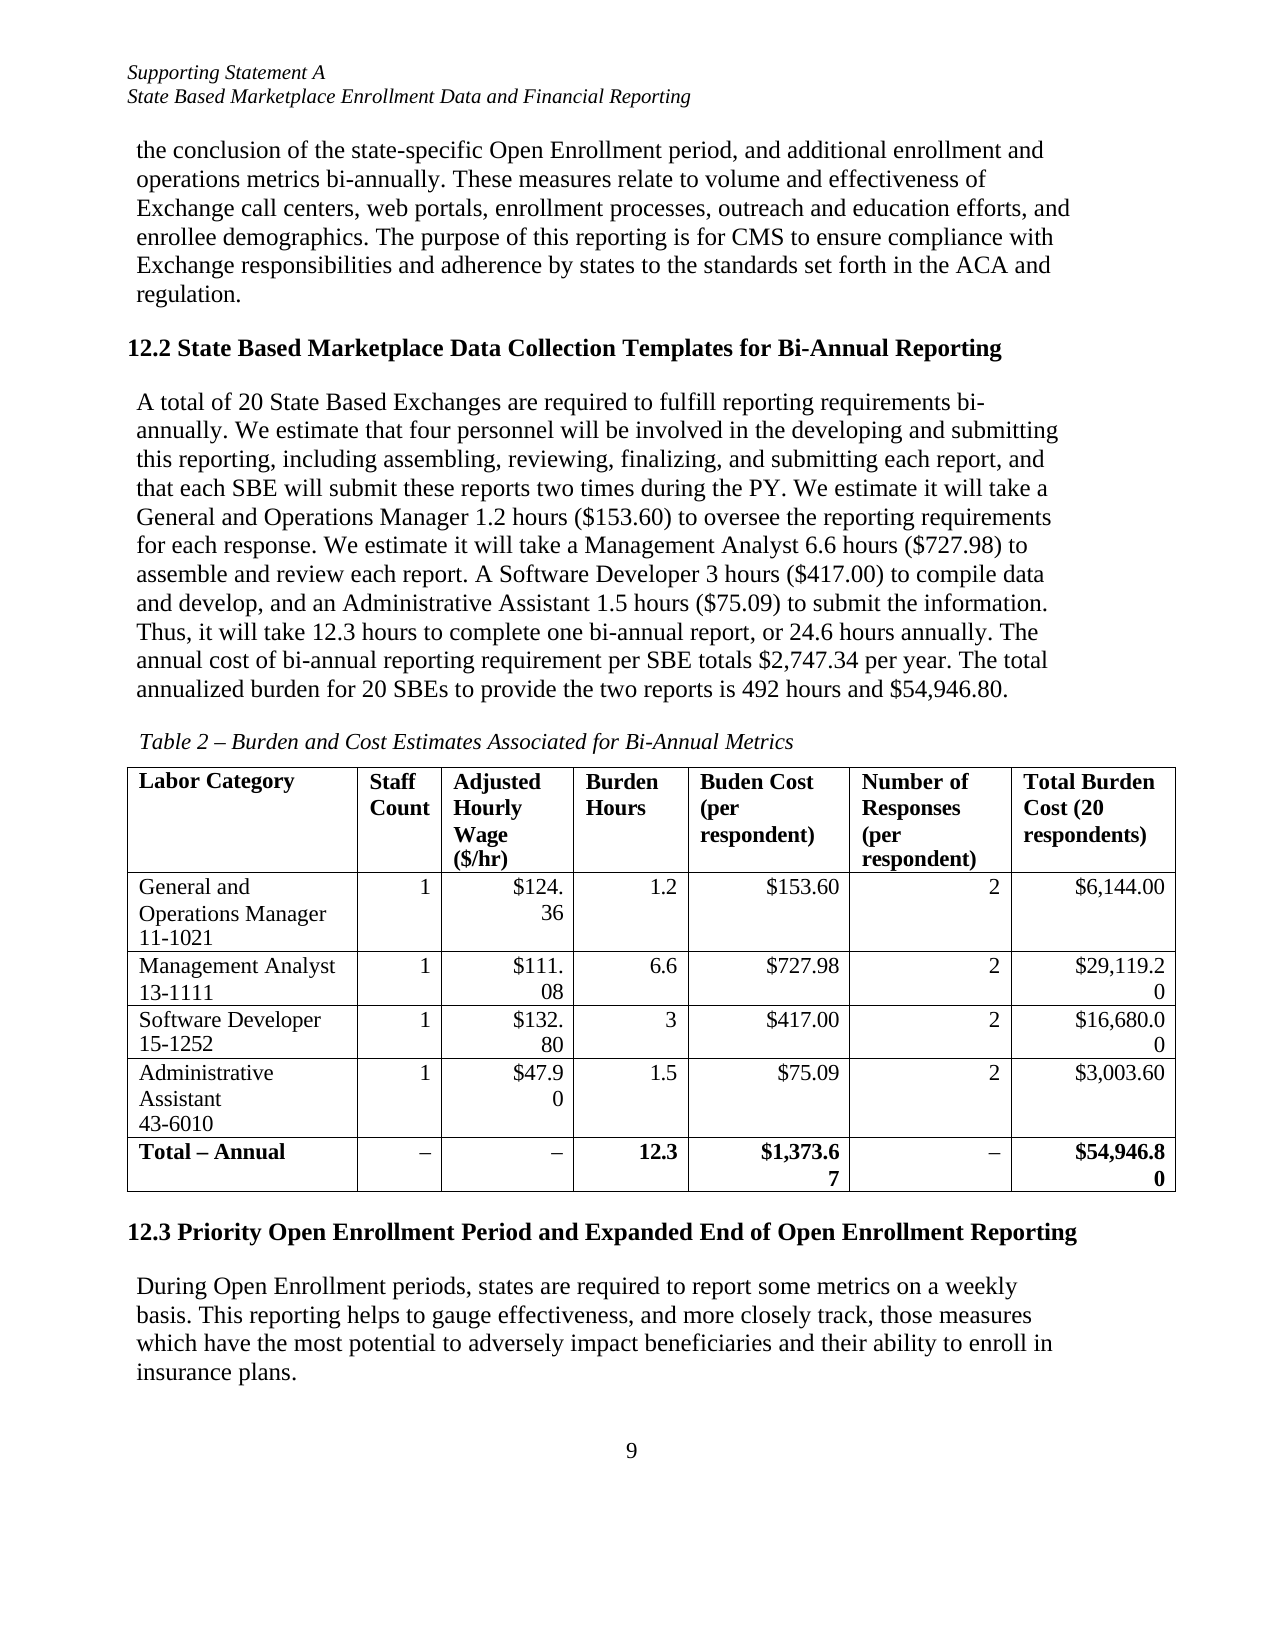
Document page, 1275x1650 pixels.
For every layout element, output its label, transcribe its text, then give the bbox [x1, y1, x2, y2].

table_header Total Burden Cost (20 respondents) [1012, 768, 1175, 872]
table_cell $16,680.00 [1012, 1006, 1175, 1058]
table_header Number of Responses (per respondent) [850, 768, 1011, 872]
table_cell 1 [358, 873, 441, 951]
table_cell Total – Annual [128, 1138, 357, 1191]
table_header Staff Count [358, 768, 441, 872]
table_cell 2 [850, 1006, 1011, 1058]
table_cell 3 [574, 1006, 688, 1058]
table_cell 6.6 [574, 952, 688, 1005]
table_cell $132.80 [442, 1006, 573, 1058]
table_cell $153.60 [689, 873, 849, 951]
text During Open Enrollment periods, states are required to report some metrics on a weekly basis. This reporting helps to gauge effectiveness, and more closely track, those measures which have the most potential to adversely impact beneficiaries and their ability to enroll in insurance plans. [136, 1271, 1066, 1386]
table_cell Administrative Assistant 43-6010 [128, 1059, 357, 1137]
table_cell $727.98 [689, 952, 849, 1005]
text A total of 20 State Based Exchanges are required to fulfill reporting requirements bi- annually. We estimate that four personnel will be involved in the developing and submitting this reporting, including assembling, reviewing, finalizing, and submitting each report, and that each SBE will submit these reports two times during the PY. We estimate it will take a General and Operations Manager 1.2 hours ($153.60) to oversee the reporting requirements for each response. We estimate it will take a Management Analyst 6.6 hours ($727.98) to assemble and review each report. A Software Developer 3 hours ($417.00) to compile data and develop, and an Administrative Assistant 1.5 hours ($75.09) to submit the information. Thus, it will take 12.3 hours to complete one bi-annual report, or 24.6 hours annually. The annual cost of bi-annual reporting requirement per SBE totals $2,747.34 per year. The total annualized burden for 20 SBEs to provide the two reports is 492 hours and $54,946.80. [136, 387, 1066, 703]
table_cell $124.36 [442, 873, 573, 951]
table_cell 1.5 [574, 1059, 688, 1137]
table_header Buden Cost (per respondent) [689, 768, 849, 872]
table_cell Software Developer 15-1252 [128, 1006, 357, 1058]
table_cell 2 [850, 873, 1011, 951]
subtitle Priority Open Enrollment Period and Expanded End of Open Enrollment Reporting [127, 1217, 1237, 1246]
table_cell $47.90 [442, 1059, 573, 1137]
table_cell General and Operations Manager 11-1021 [128, 873, 357, 951]
table_header Labor Category [128, 768, 357, 872]
table_header Adjusted Hourly Wage ($/hr) [442, 768, 573, 872]
table_cell Management Analyst 13-1111 [128, 952, 357, 1005]
subtitle State Based Marketplace Data Collection Templates for Bi-Annual Reporting [127, 333, 1237, 362]
table_cell $54,946.80 [1012, 1138, 1175, 1191]
text the conclusion of the state-specific Open Enrollment period, and additional enrollment and operations metrics bi-annually. These measures relate to volume and effectiveness of Exchange call centers, web portals, enrollment processes, outreach and education efforts, and enrollee demographics. The purpose of this reporting is for CMS to ensure compliance with Exchange responsibilities and adherence by states to the standards set forth in the ACA and regulation. [136, 135, 1073, 308]
table_cell $111.08 [442, 952, 573, 1005]
table_cell 1 [358, 1059, 441, 1137]
table_cell 2 [850, 952, 1011, 1005]
table_cell 2 [850, 1059, 1011, 1137]
table_cell $29,119.20 [1012, 952, 1175, 1005]
table_cell – [442, 1138, 573, 1191]
table_cell $75.09 [689, 1059, 849, 1137]
table_header Burden Hours [574, 768, 688, 872]
table_cell – [358, 1138, 441, 1191]
table_cell $6,144.00 [1012, 873, 1175, 951]
table_cell 1.2 [574, 873, 688, 951]
table_cell – [850, 1138, 1011, 1191]
text Table 2 – Burden and Cost Estimates Associated for Bi-Annual Metrics [139, 728, 1237, 754]
table_cell $417.00 [689, 1006, 849, 1058]
table_cell 1 [358, 1006, 441, 1058]
table_cell 1 [358, 952, 441, 1005]
table_cell $1,373.67 [689, 1138, 849, 1191]
table_cell 12.3 [574, 1138, 688, 1191]
table_cell $3,003.60 [1012, 1059, 1175, 1137]
